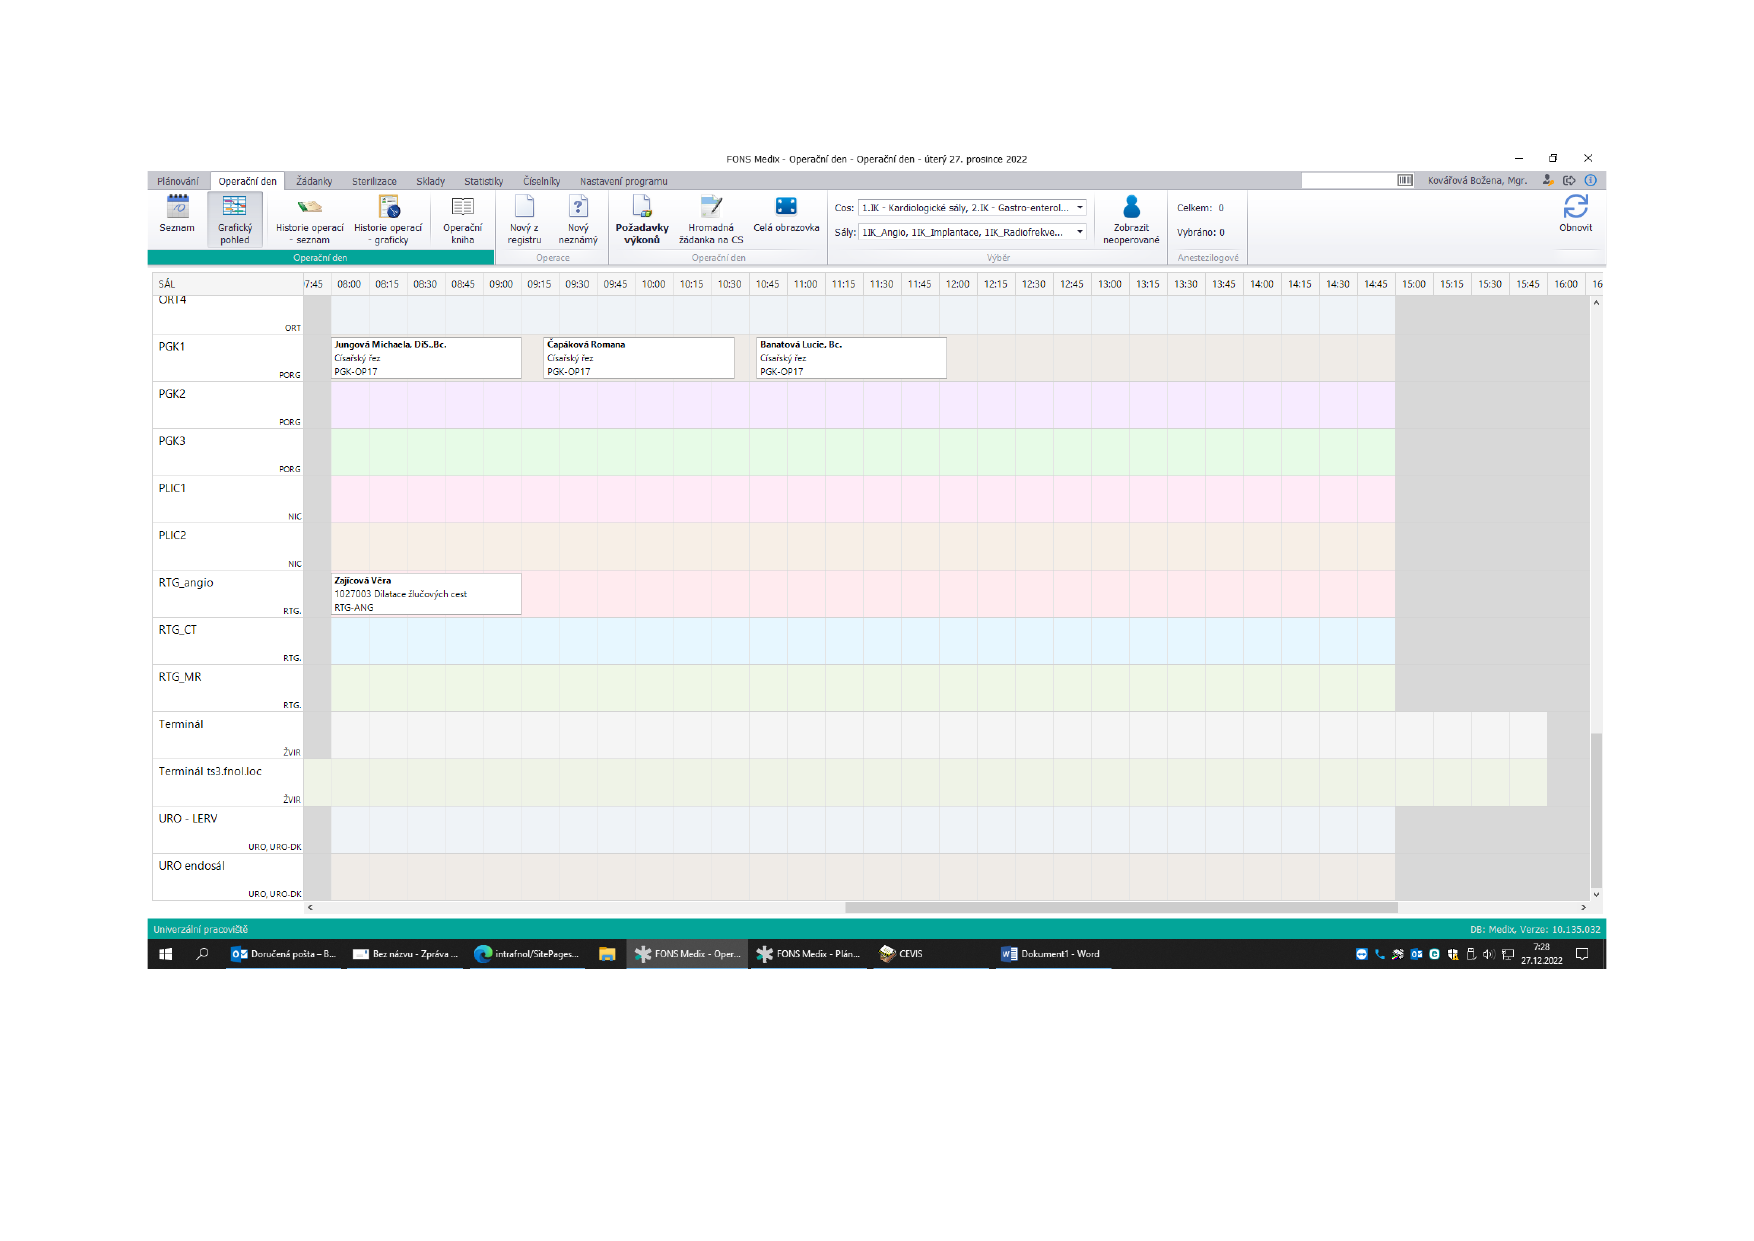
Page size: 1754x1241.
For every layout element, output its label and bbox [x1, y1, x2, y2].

picture [147, 147, 1607, 969]
